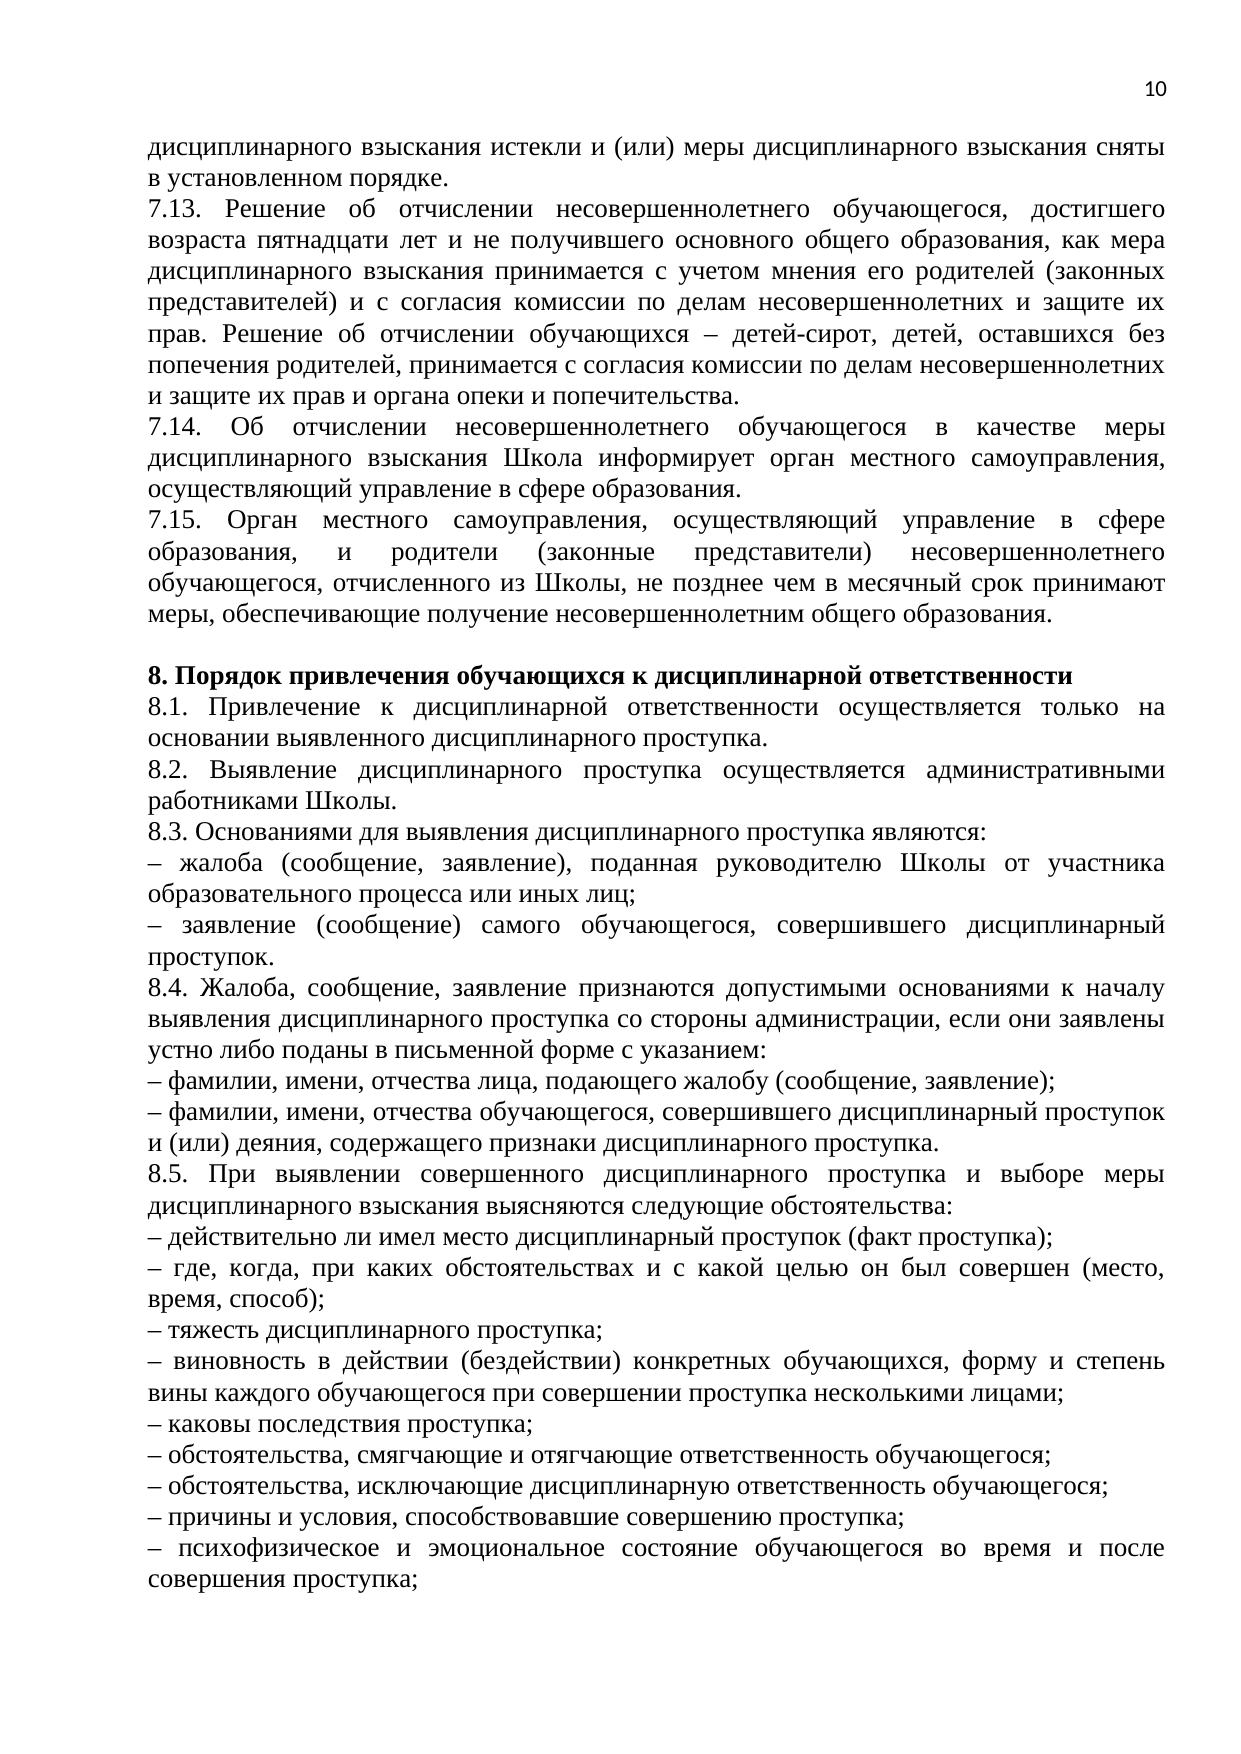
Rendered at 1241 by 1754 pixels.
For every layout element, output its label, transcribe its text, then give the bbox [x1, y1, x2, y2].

text – психофизическое и эмоциональное состояние обучающегося во время и после совершения проступка; [148, 1531, 1167, 1594]
text 8.5. При выявлении совершенного дисциплинарного проступка и выборе меры дисциплинарного взыскания выясняются следующие обстоятельства: [148, 1158, 1167, 1220]
text – фамилии, имени, отчества обучающегося, совершившего дисциплинарный проступок и (или) деяния, содержащего признаки дисциплинарного проступка. [148, 1095, 1167, 1158]
text 7.13. Решение об отчислении несовершеннолетнего обучающегося, достигшего возраста пятнадцати лет и не получившего основного общего образования, как мера дисциплинарного взыскания принимается с учетом мнения его родителей (законных представителей) и с согласия комиссии по делам несовершеннолетних и защите их прав. Решение об отчислении обучающихся – детей-сирот, детей, оставшихся без попечения родителей, принимается с согласия комиссии по делам несовершеннолетних и защите их прав и органа опеки и попечительства. [148, 192, 1167, 410]
text – обстоятельства, исключающие дисциплинарную ответственность обучающегося; [148, 1469, 1167, 1500]
text 8.4. Жалоба, сообщение, заявление признаются допустимыми основаниями к началу выявления дисциплинарного проступка со стороны администрации, если они заявлены устно либо поданы в письменной форме с указанием: [148, 971, 1167, 1064]
text – тяжесть дисциплинарного проступка; [148, 1313, 1167, 1344]
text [148, 130, 1167, 192]
text 7.14. Об отчислении несовершеннолетнего обучающегося в качестве меры дисциплинарного взыскания Школа информирует орган местного самоуправления, осуществляющий управление в сфере образования. [148, 410, 1167, 503]
text – действительно ли имел место дисциплинарный проступок (факт проступка); [148, 1220, 1167, 1251]
text – причины и условия, способствовавшие совершению проступка; [148, 1500, 1167, 1531]
text – фамилии, имени, отчества лица, подающего жалобу (сообщение, заявление); [148, 1064, 1167, 1095]
text – жалоба (сообщение, заявление), поданная руководителю Школы от участника образовательного процесса или иных лиц; [148, 846, 1167, 908]
text 8.1. Привлечение к дисциплинарной ответственности осуществляется только на основании выявленного дисциплинарного проступка. [148, 690, 1167, 753]
text – виновность в действии (бездействии) конкретных обучающихся, форму и степень вины каждого обучающегося при совершении проступка несколькими лицами; [148, 1344, 1167, 1407]
text – обстоятельства, смягчающие и отягчающие ответственность обучающегося; [148, 1438, 1167, 1469]
text – где, когда, при каких обстоятельствах и с какой целью он был совершен (место, время, способ); [148, 1251, 1167, 1313]
text 7.15. Орган местного самоуправления, осуществляющий управление в сфере образования, и родители (законные представители) несовершеннолетнего обучающегося, отчисленного из Школы, не позднее чем в месячный срок принимают меры, обеспечивающие получение несовершеннолетним общего образования. [148, 503, 1167, 628]
text 8.2. Выявление дисциплинарного проступка осуществляется административными работниками Школы. [148, 753, 1167, 815]
text 8. Порядок привлечения обучающихся к дисциплинарной ответственности [148, 659, 1167, 690]
text – заявление (сообщение) самого обучающегося, совершившего дисциплинарный проступок. [148, 908, 1167, 971]
text – каковы последствия проступка; [148, 1407, 1167, 1438]
text 8.3. Основаниями для выявления дисциплинарного проступка являются: [148, 815, 1167, 846]
